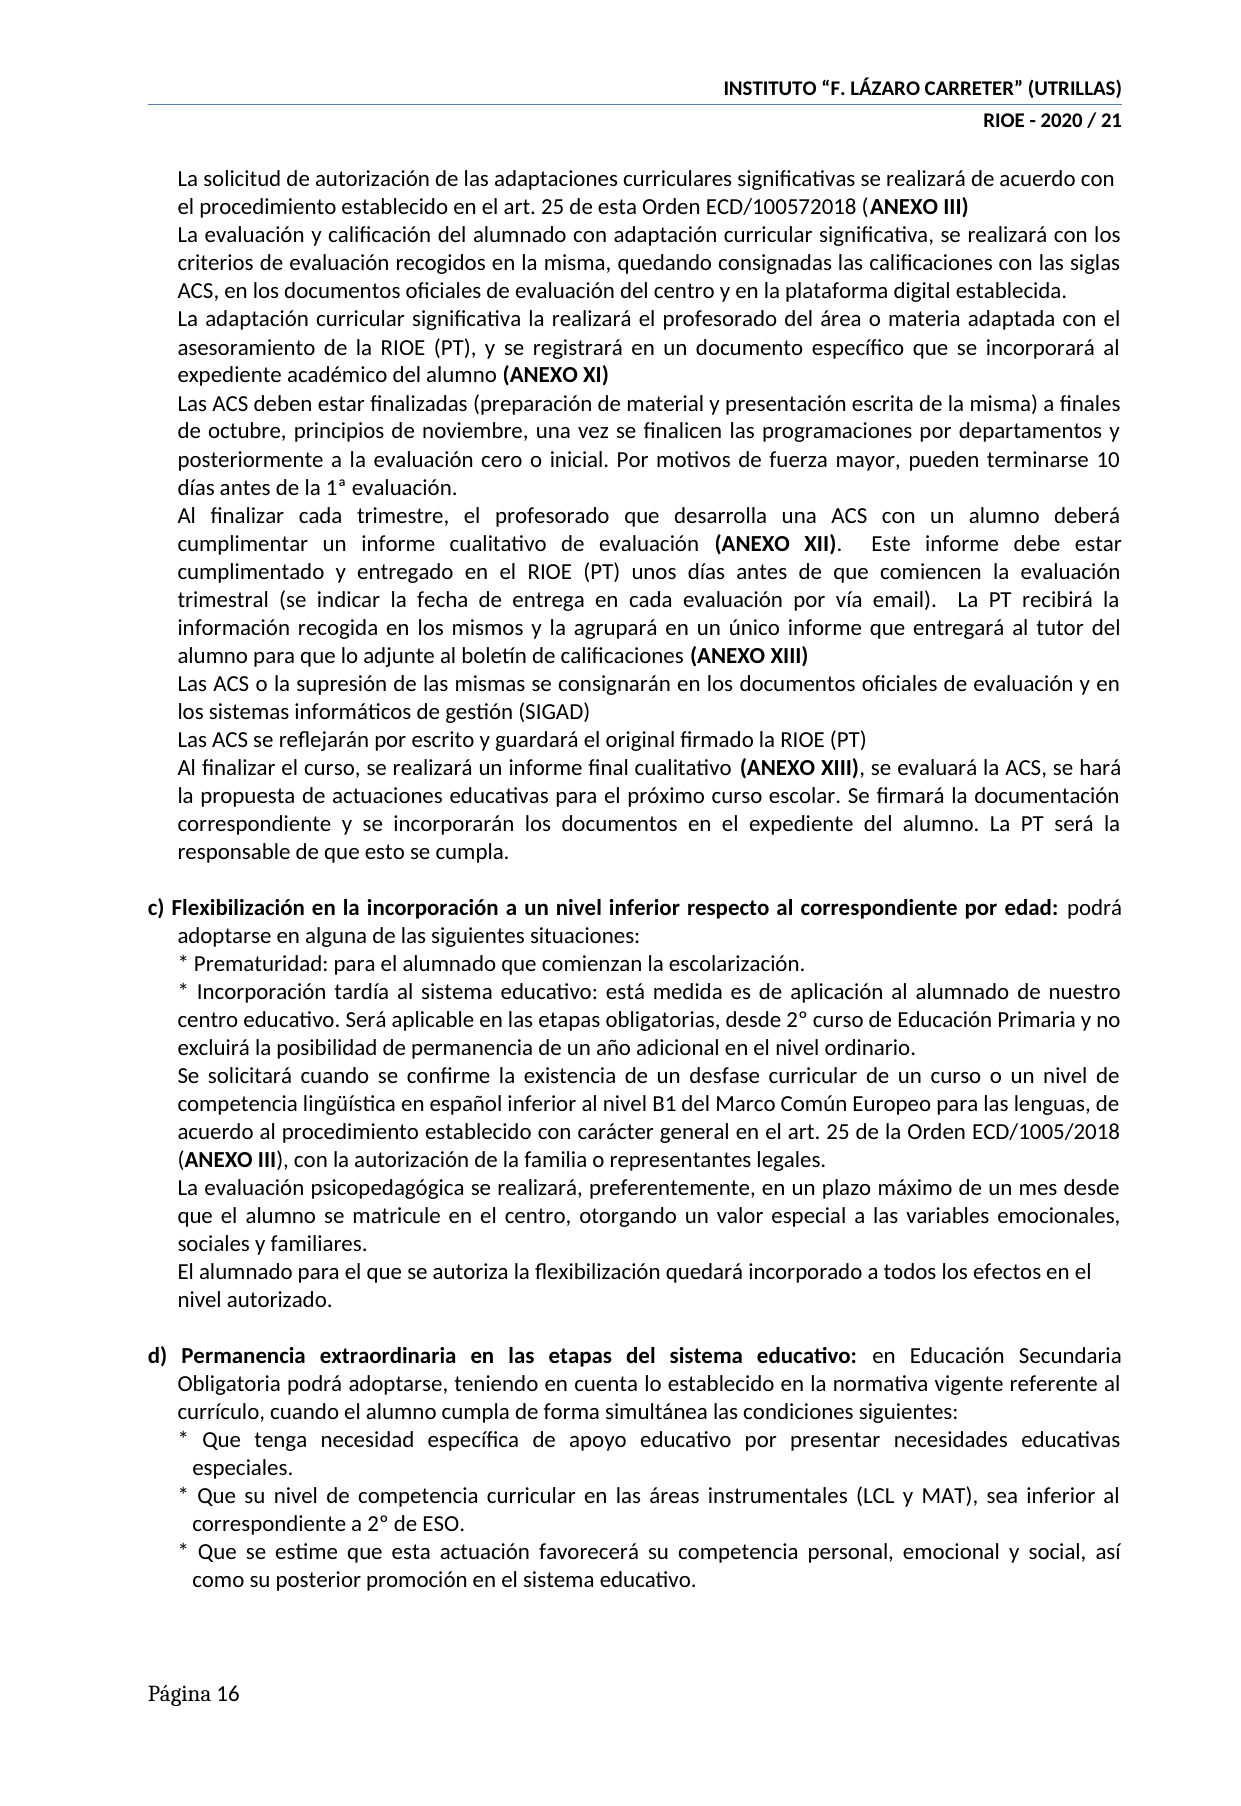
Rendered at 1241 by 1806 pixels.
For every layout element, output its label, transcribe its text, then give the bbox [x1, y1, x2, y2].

text * Que tenga necesidad específica de apoyo educativo por presentar necesidades educativas especiales. [177, 1425, 1122, 1481]
text Las ACS deben estar finalizadas (preparación de material y presentación escrita de la misma) a finales de octubre, principios de noviembre, una vez se finalicen las programaciones por departamentos y posteriormente a la evaluación cero o inicial. Por motivos de fuerza mayor, pueden terminarse 10 días antes de la 1ª evaluación. [177, 389, 1122, 501]
text * Que su nivel de competencia curricular en las áreas instrumentales (LCL y MAT), sea inferior al correspondiente a 2º de ESO. [177, 1481, 1122, 1537]
text La evaluación psicopedagógica se realizará, preferentemente, en un plazo máximo de un mes desde que el alumno se matricule en el centro, otorgando un valor especial a las variables emocionales, sociales y familiares. [177, 1173, 1122, 1257]
text Se solicitará cuando se confirme la existencia de un desfase curricular de un curso o un nivel de competencia lingüística en español inferior al nivel B1 del Marco Común Europeo para las lenguas, de acuerdo al procedimiento establecido con carácter general en el art. 25 de la Orden ECD/1005/2018 (ANEXO III), con la autorización de la familia o representantes legales. [177, 1061, 1122, 1173]
text La evaluación y calificación del alumnado con adaptación curricular significativa, se realizará con los criterios de evaluación recogidos en la misma, quedando consignadas las calificaciones con las siglas ACS, en los documentos oficiales de evaluación del centro y en la plataforma digital establecida. [177, 221, 1122, 304]
text d) Permanencia extraordinaria en las etapas del sistema educativo: en Educación Secundaria Obligatoria podrá adoptarse, teniendo en cuenta lo establecido en la normativa vigente referente al currículo, cuando el alumno cumpla de forma simultánea las condiciones siguientes: [148, 1341, 1122, 1425]
text Al finalizar cada trimestre, el profesorado que desarrolla una ACS con un alumno deberá cumplimentar un informe cualitativo de evaluación (ANEXO XII). Este informe debe estar cumplimentado y entregado en el RIOE (PT) unos días antes de que comiencen la evaluación trimestral (se indicar la fecha de entrega en cada evaluación por vía email). La PT recibirá la información recogida en los mismos y la agrupará en un único informe que entregará al tutor del alumno para que lo adjunte al boletín de calificaciones (ANEXO XIII) [177, 501, 1122, 669]
text Al finalizar el curso, se realizará un informe final cualitativo (ANEXO XIII), se evaluará la ACS, se hará la propuesta de actuaciones educativas para el próximo curso escolar. Se firmará la documentación correspondiente y se incorporarán los documentos en el expediente del alumno. La PT será la responsable de que esto se cumpla. [177, 753, 1122, 865]
text La solicitud de autorización de las adaptaciones curriculares significativas se realizará de acuerdo con el procedimiento establecido en el art. 25 de esta Orden ECD/100572018 (ANEXO III) [177, 164, 1122, 221]
text c) Flexibilización en la incorporación a un nivel inferior respecto al correspondiente por edad: podrá adoptarse en alguna de las siguientes situaciones: [148, 893, 1122, 949]
text * Prematuridad: para el alumnado que comienzan la escolarización. [177, 949, 1122, 977]
text Las ACS se reflejarán por escrito y guardará el original firmado la RIOE (PT) [177, 725, 1122, 753]
text El alumnado para el que se autoriza la flexibilización quedará incorporado a todos los efectos en el nivel autorizado. [177, 1257, 1122, 1313]
text Las ACS o la supresión de las mismas se consignarán en los documentos oficiales de evaluación y en los sistemas informáticos de gestión (SIGAD) [177, 669, 1122, 725]
text * Que se estime que esta actuación favorecerá su competencia personal, emocional y social, así como su posterior promoción en el sistema educativo. [177, 1537, 1122, 1593]
text * Incorporación tardía al sistema educativo: está medida es de aplicación al alumnado de nuestro centro educativo. Será aplicable en las etapas obligatorias, desde 2º curso de Educación Primaria y no excluirá la posibilidad de permanencia de un año adicional en el nivel ordinario. [177, 977, 1122, 1061]
text La adaptación curricular significativa la realizará el profesorado del área o materia adaptada con el asesoramiento de la RIOE (PT), y se registrará en un documento específico que se incorporará al expediente académico del alumno (ANEXO XI) [177, 304, 1122, 389]
